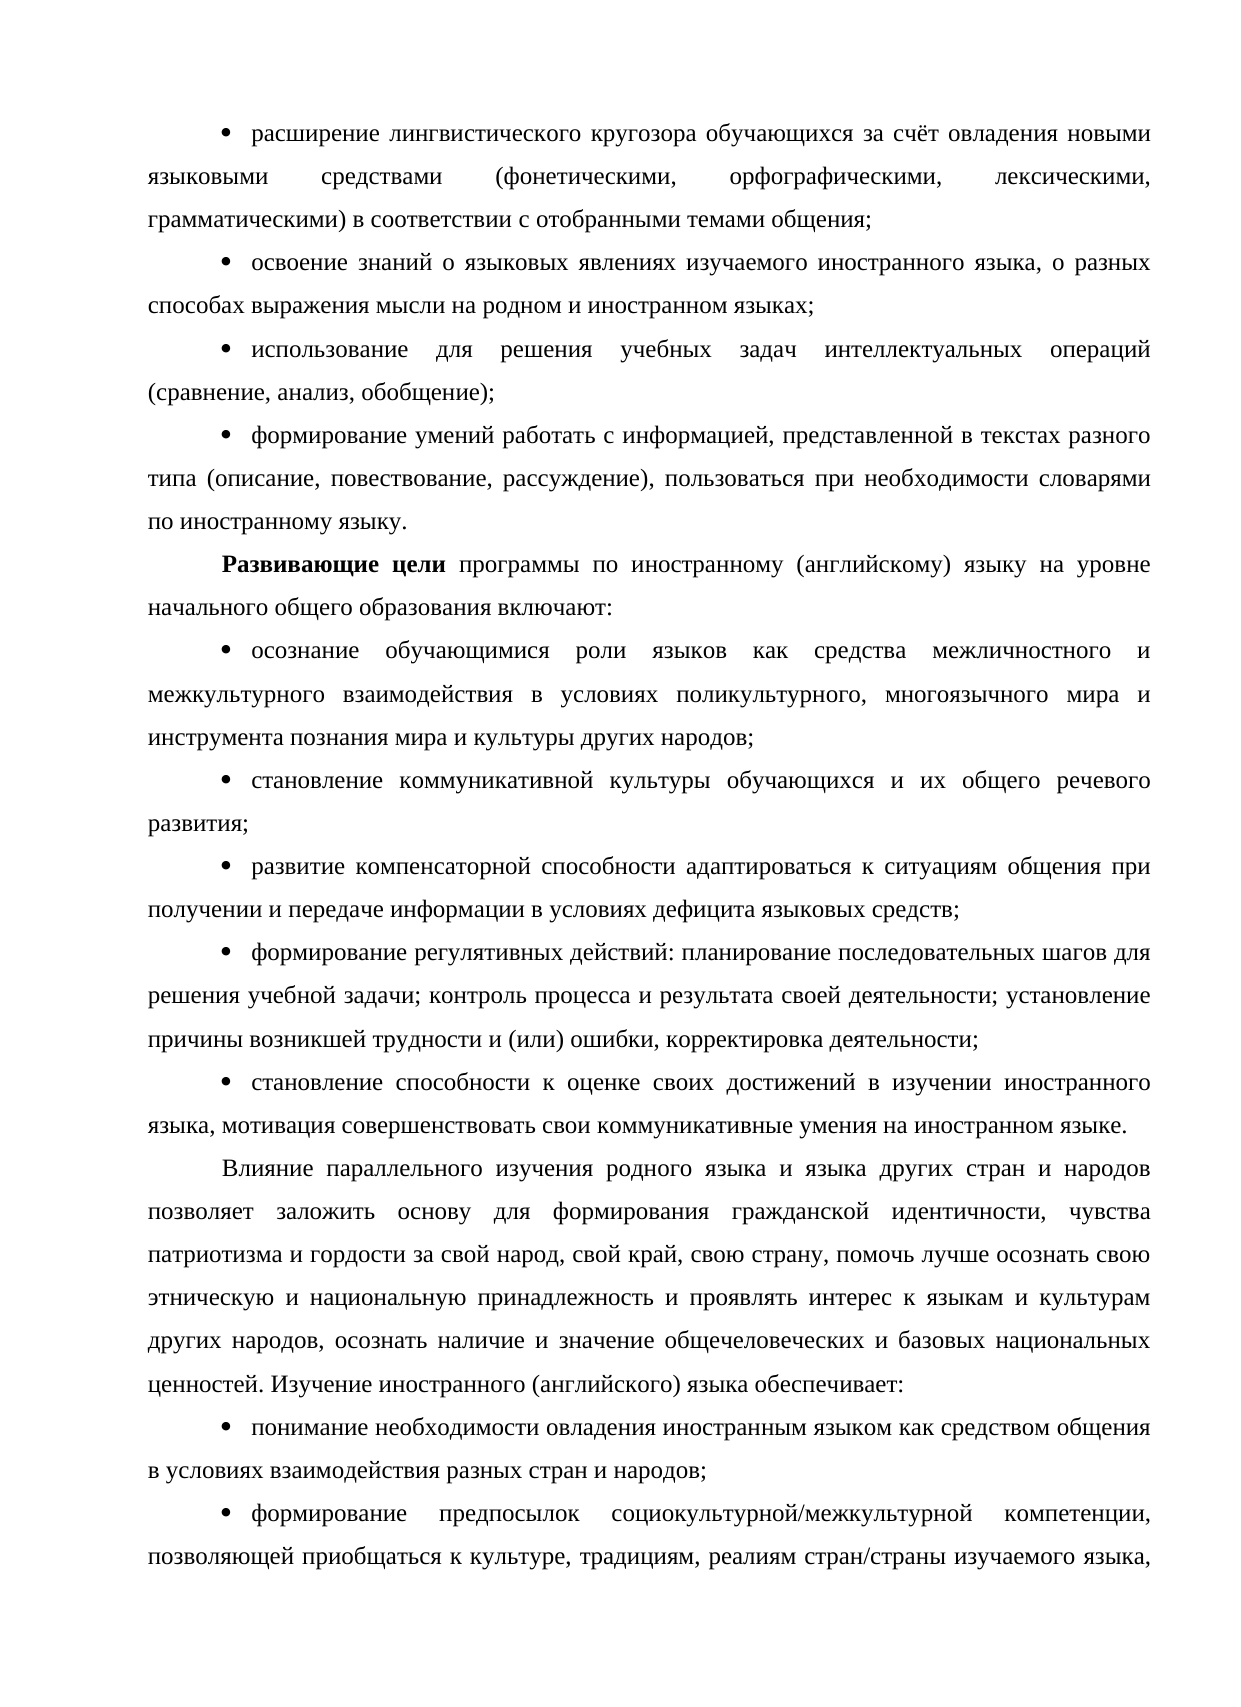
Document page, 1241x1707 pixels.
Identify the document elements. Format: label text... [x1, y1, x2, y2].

list становление способности к оценке своих достижений в изучении иностранного языка, мотивация совершенствовать свои коммуникативные умения на иностранном языке. [148, 1067, 1152, 1139]
list расширение лингвистического кругозора обучающихся за счёт овладения новыми языковыми средствами (фонетическими, орфографическими, лексическими, грамматическими) в соответствии c отобранными темами общения; [148, 118, 1152, 233]
list формирование умений работать с информацией, представленной в текстах разного типа (описание, повествование, рассуждение), пользоваться при необходимости словарями по иностранному языку. [148, 420, 1152, 535]
list освоение знаний о языковых явлениях изучаемого иностранного языка, о разных способах выражения мысли на родном и иностранном языках; [148, 247, 1152, 319]
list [148, 1498, 1152, 1570]
list развитие компенсаторной способности адаптироваться к ситуациям общения при получении и передаче информации в условиях дефицита языковых средств; [148, 851, 1152, 923]
list использование для решения учебных задач интеллектуальных операций (сравнение, анализ, обобщение); [148, 334, 1152, 406]
text Развивающие цели программы по иностранному (английскому) языку на уровне начального общего образования включают: [148, 549, 1152, 621]
list понимание необходимости овладения иностранным языком как средством общения в условиях взаимодействия разных стран и народов; [148, 1412, 1152, 1484]
text Влияние параллельного изучения родного языка и языка других стран и народов позволяет заложить основу для формирования гражданской идентичности, чувства патриотизма и гордости за свой народ, свой край, свою страну, помочь лучше осознать свою этническую и национальную принадлежность и проявлять интерес к языкам и культурам других народов, осознать наличие и значение общечеловеческих и базовых национальных ценностей. Изучение иностранного (английского) языка обеспечивает: [148, 1153, 1152, 1397]
list формирование регулятивных действий: планирование последовательных шагов для решения учебной задачи; контроль процесса и результата своей деятельности; установление причины возникшей трудности и (или) ошибки, корректировка деятельности; [148, 937, 1152, 1052]
list осознание обучающимися роли языков как средства межличностного и межкультурного взаимодействия в условиях поликультурного, многоязычного мира и инструмента познания мира и культуры других народов; [148, 636, 1152, 751]
list становление коммуникативной культуры обучающихся и их общего речевого развития; [148, 765, 1152, 837]
